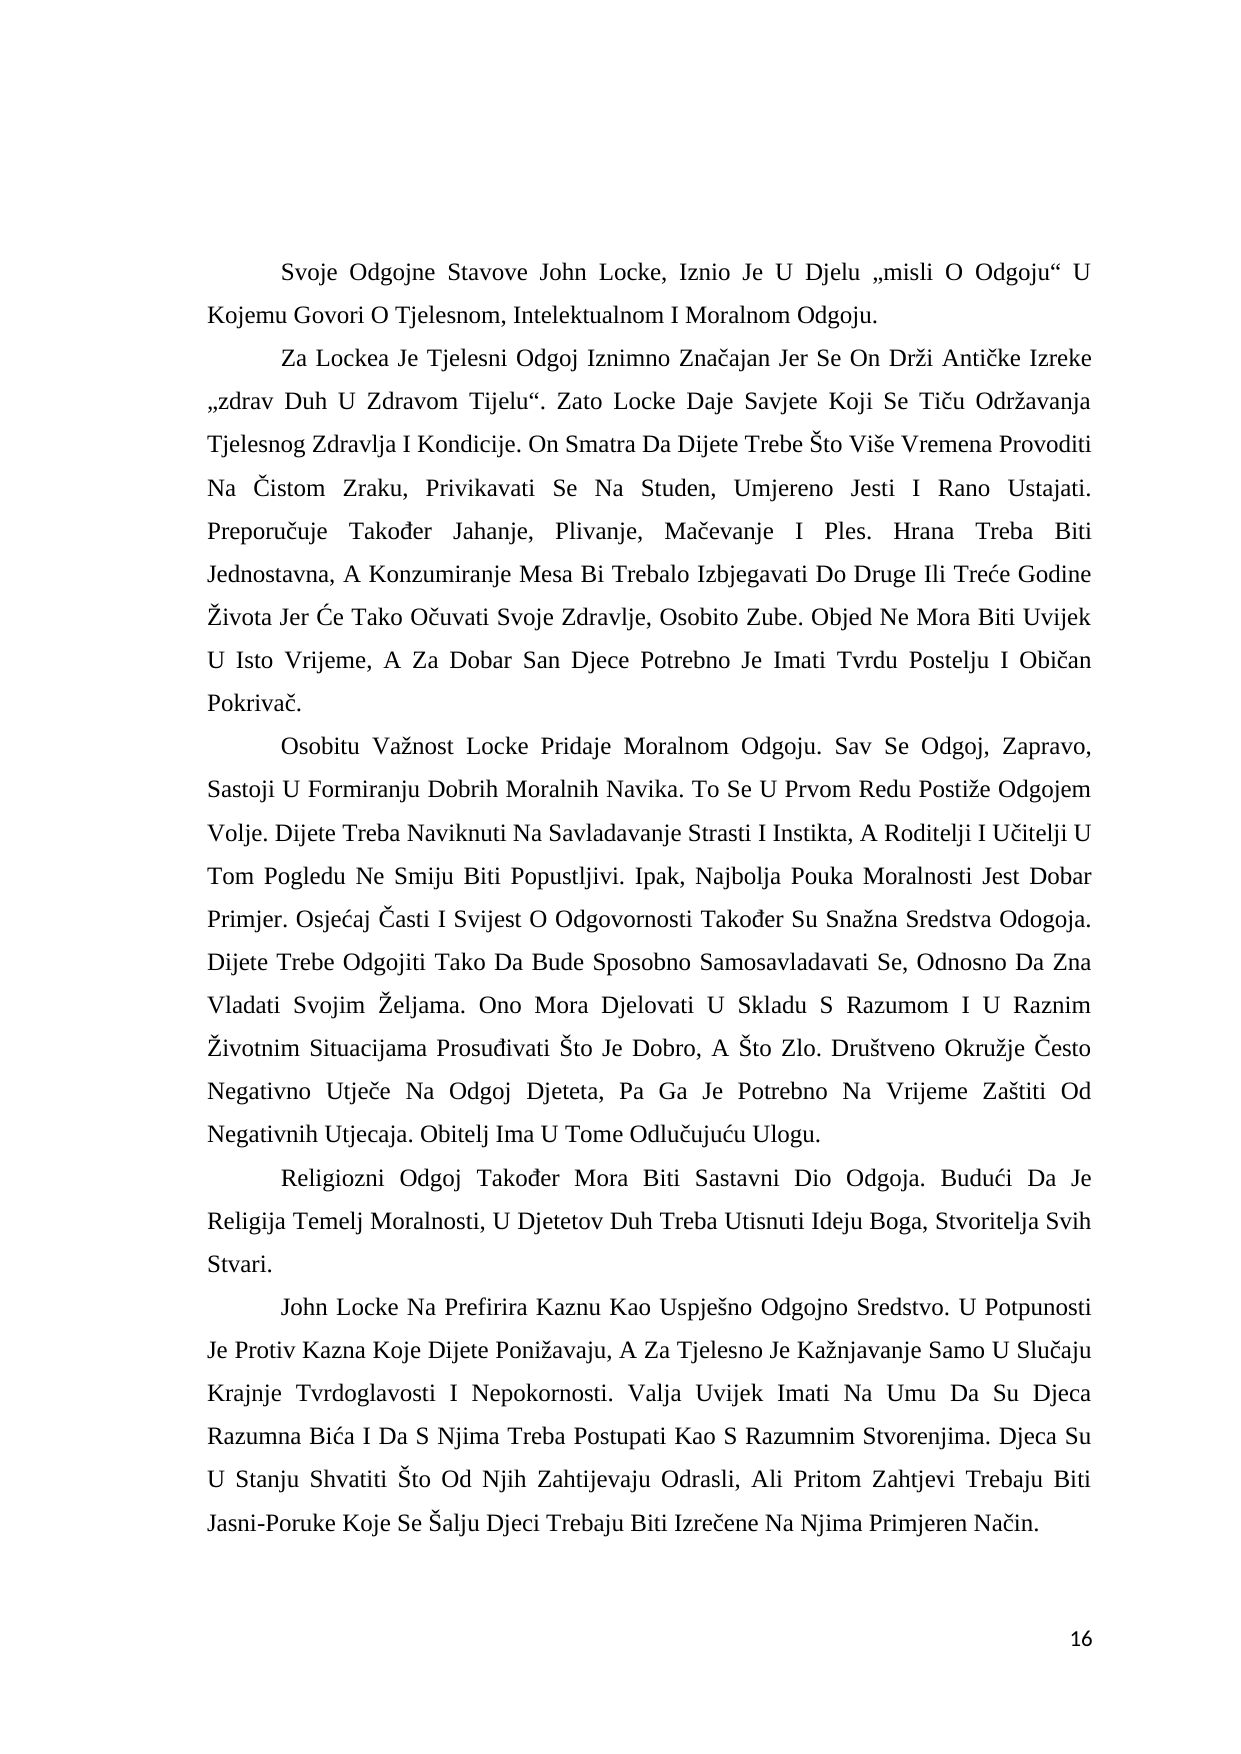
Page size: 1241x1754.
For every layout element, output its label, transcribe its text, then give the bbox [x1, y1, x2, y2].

text Svoje Odgojne Stavove John Locke, Iznio Je U Djelu „misli O Odgoju“ U Kojemu Govori O Tjelesnom, Intelektualnom I Moralnom Odgoju. [207, 257, 1092, 329]
text Za Lockea Je Tjelesni Odgoj Iznimno Značajan Jer Se On Drži Antičke Izreke „zdrav Duh U Zdravom Tijelu“. Zato Locke Daje Savjete Koji Se Tiču Održavanja Tjelesnog Zdravlja I Kondicije. On Smatra Da Dijete Trebe Što Više Vremena Provoditi Na Čistom Zraku, Privikavati Se Na Studen, Umjereno Jesti I Rano Ustajati. Preporučuje Također Jahanje, Plivanje, Mačevanje I Ples. Hrana Treba Biti Jednostavna, A Konzumiranje Mesa Bi Trebalo Izbjegavati Do Druge Ili Treće Godine Života Jer Će Tako Očuvati Svoje Zdravlje, Osobito Zube. Objed Ne Mora Biti Uvijek U Isto Vrijeme, A Za Dobar San Djece Potrebno Je Imati Tvrdu Postelju I Običan Pokrivač. [207, 343, 1092, 717]
text Osobitu Važnost Locke Pridaje Moralnom Odgoju. Sav Se Odgoj, Zapravo, Sastoji U Formiranju Dobrih Moralnih Navika. To Se U Prvom Redu Postiže Odgojem Volje. Dijete Treba Naviknuti Na Savladavanje Strasti I Instikta, A Roditelji I Učitelji U Tom Pogledu Ne Smiju Biti Popustljivi. Ipak, Najbolja Pouka Moralnosti Jest Dobar Primjer. Osjećaj Časti I Svijest O Odgovornosti Također Su Snažna Sredstva Odogoja. Dijete Trebe Odgojiti Tako Da Bude Sposobno Samosavladavati Se, Odnosno Da Zna Vladati Svojim Željama. Ono Mora Djelovati U Skladu S Razumom I U Raznim Životnim Situacijama Prosuđivati Što Je Dobro, A Što Zlo. Društveno Okružje Često Negativno Utječe Na Odgoj Djeteta, Pa Ga Je Potrebno Na Vrijeme Zaštiti Od Negativnih Utjecaja. Obitelj Ima U Tome Odlučujuću Ulogu. [207, 731, 1092, 1148]
text Religiozni Odgoj Također Mora Biti Sastavni Dio Odgoja. Budući Da Je Religija Temelj Moralnosti, U Djetetov Duh Treba Utisnuti Ideju Boga, Stvoritelja Svih Stvari. [207, 1163, 1092, 1278]
text John Locke Na Prefirira Kaznu Kao Uspješno Odgojno Sredstvo. U Potpunosti Je Protiv Kazna Koje Dijete Ponižavaju, A Za Tjelesno Je Kažnjavanje Samo U Slučaju Krajnje Tvrdoglavosti I Nepokornosti. Valja Uvijek Imati Na Umu Da Su Djeca Razumna Bića I Da S Njima Treba Postupati Kao S Razumnim Stvorenjima. Djeca Su U Stanju Shvatiti Što Od Njih Zahtijevaju Odrasli, Ali Pritom Zahtjevi Trebaju Biti Jasni-Poruke Koje Se Šalju Djeci Trebaju Biti Izrečene Na Njima Primjeren Način. [207, 1292, 1092, 1536]
